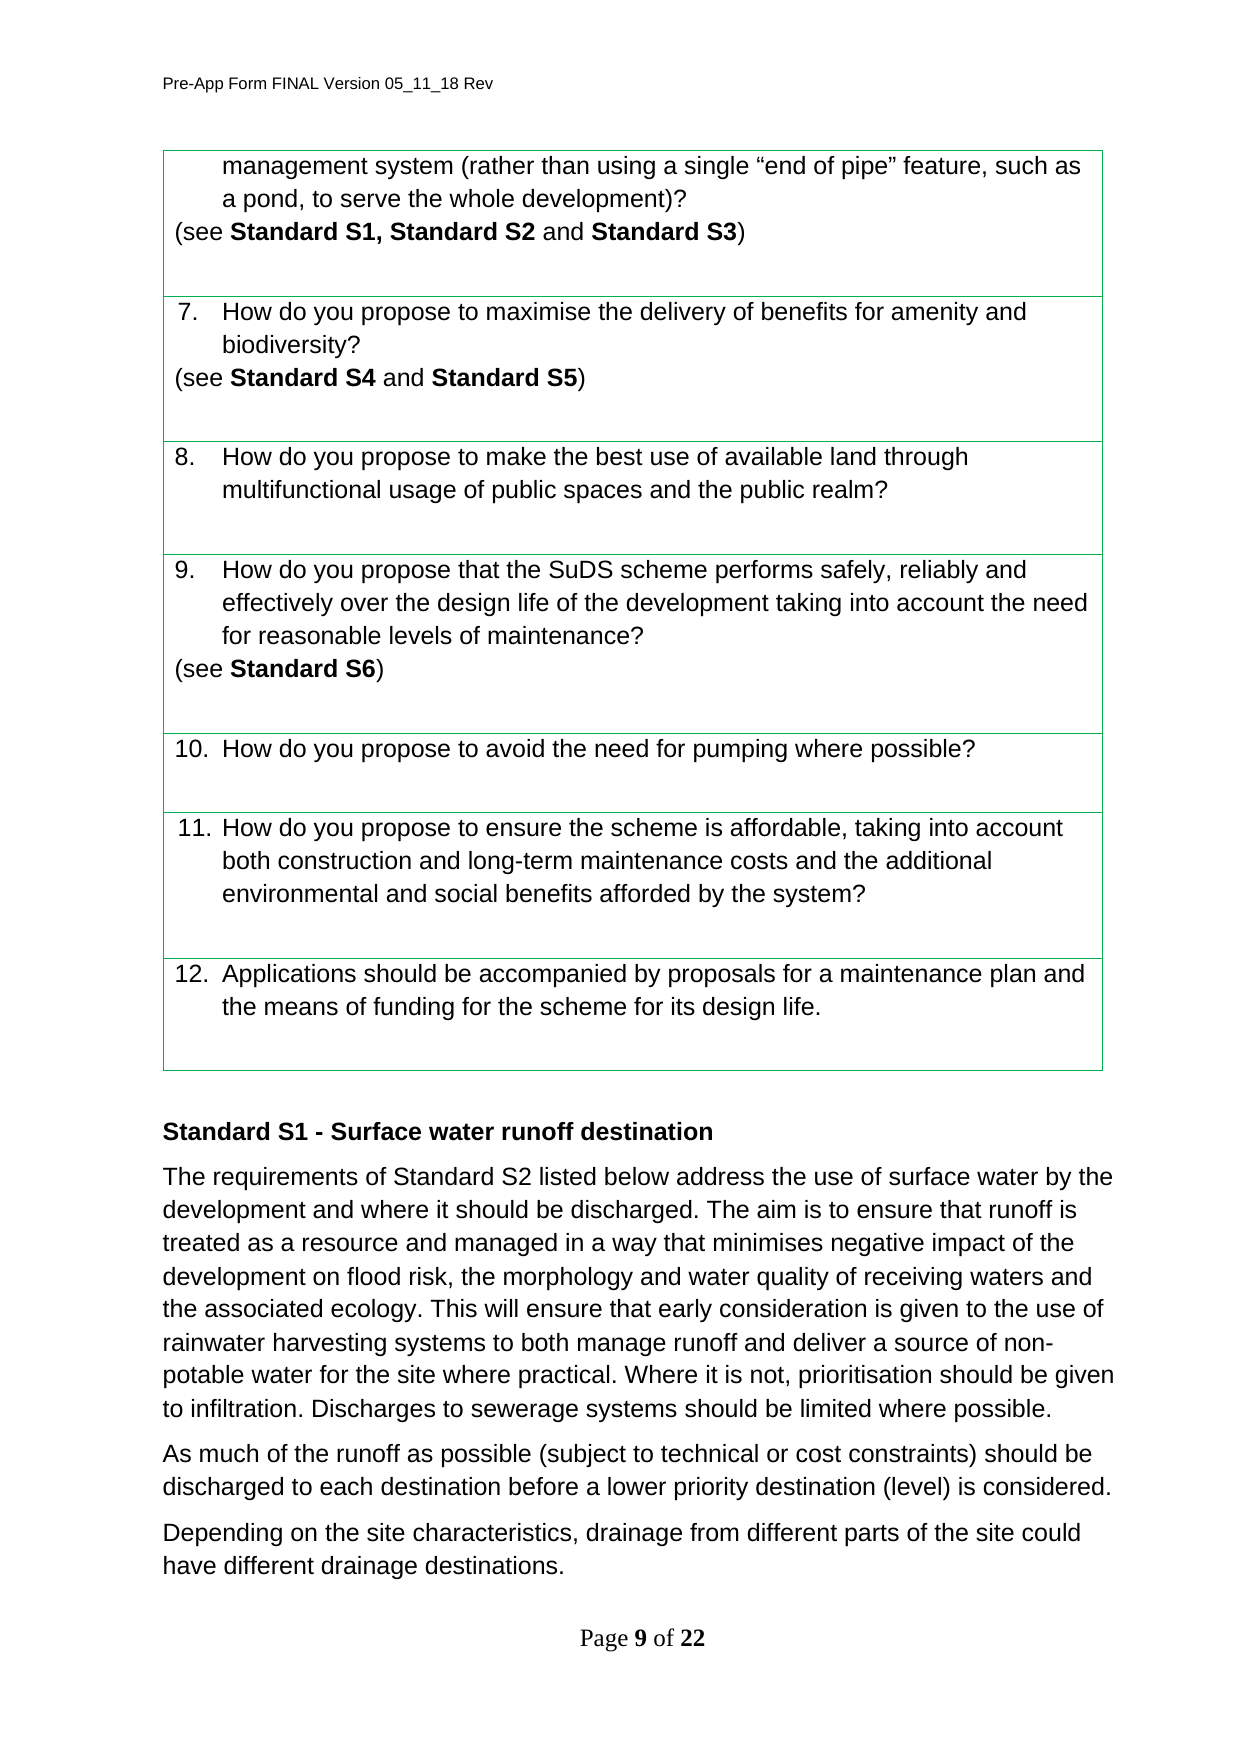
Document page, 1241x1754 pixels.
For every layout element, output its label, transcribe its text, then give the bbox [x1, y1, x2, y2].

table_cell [164, 151, 1102, 296]
text Depending on the site characteristics, drainage from different parts of the site could have different drainage destinations. [162, 1518, 1122, 1579]
table_cell Applications should be accompanied by proposals for a maintenance plan and the means of funding for the scheme for its design life. [164, 959, 1102, 1070]
table_cell How do you propose that the SuDS scheme performs safely, reliably and effectively over the design life of the development taking into account the need for reasonable levels of maintenance? (see Standard S6) [164, 555, 1102, 732]
text As much of the runoff as possible (subject to technical or cost constraints) should be discharged to each destination before a lower priority destination (level) is considered. [162, 1439, 1122, 1501]
table_cell How do you propose to ensure the scheme is affordable, taking into account both construction and long-term maintenance costs and the additional environmental and social benefits afforded by the system? [164, 813, 1102, 958]
text Standard S1 - Surface water runoff destination [162, 1117, 1122, 1146]
table_cell How do you propose to make the best use of available land through multifunctional usage of public spaces and the public realm? [164, 442, 1102, 554]
table_cell How do you propose to maximise the delivery of benefits for amenity and biodiversity? (see Standard S4 and Standard S5) [164, 297, 1102, 441]
table_cell How do you propose to avoid the need for pumping where possible? [164, 734, 1102, 812]
text The requirements of Standard S2 listed below address the use of surface water by the development and where it should be discharged. The aim is to ensure that runoff is treated as a resource and managed in a way that minimises negative impact of the development on flood risk, the morphology and water quality of receiving waters and the associated ecology. This will ensure that early consideration is given to the use of rainwater harvesting systems to both manage runoff and deliver a source of non-potable water for the site where practical. Where it is not, prioritisation should be given to infiltration. Discharges to sewerage systems should be limited where possible. [162, 1162, 1122, 1422]
